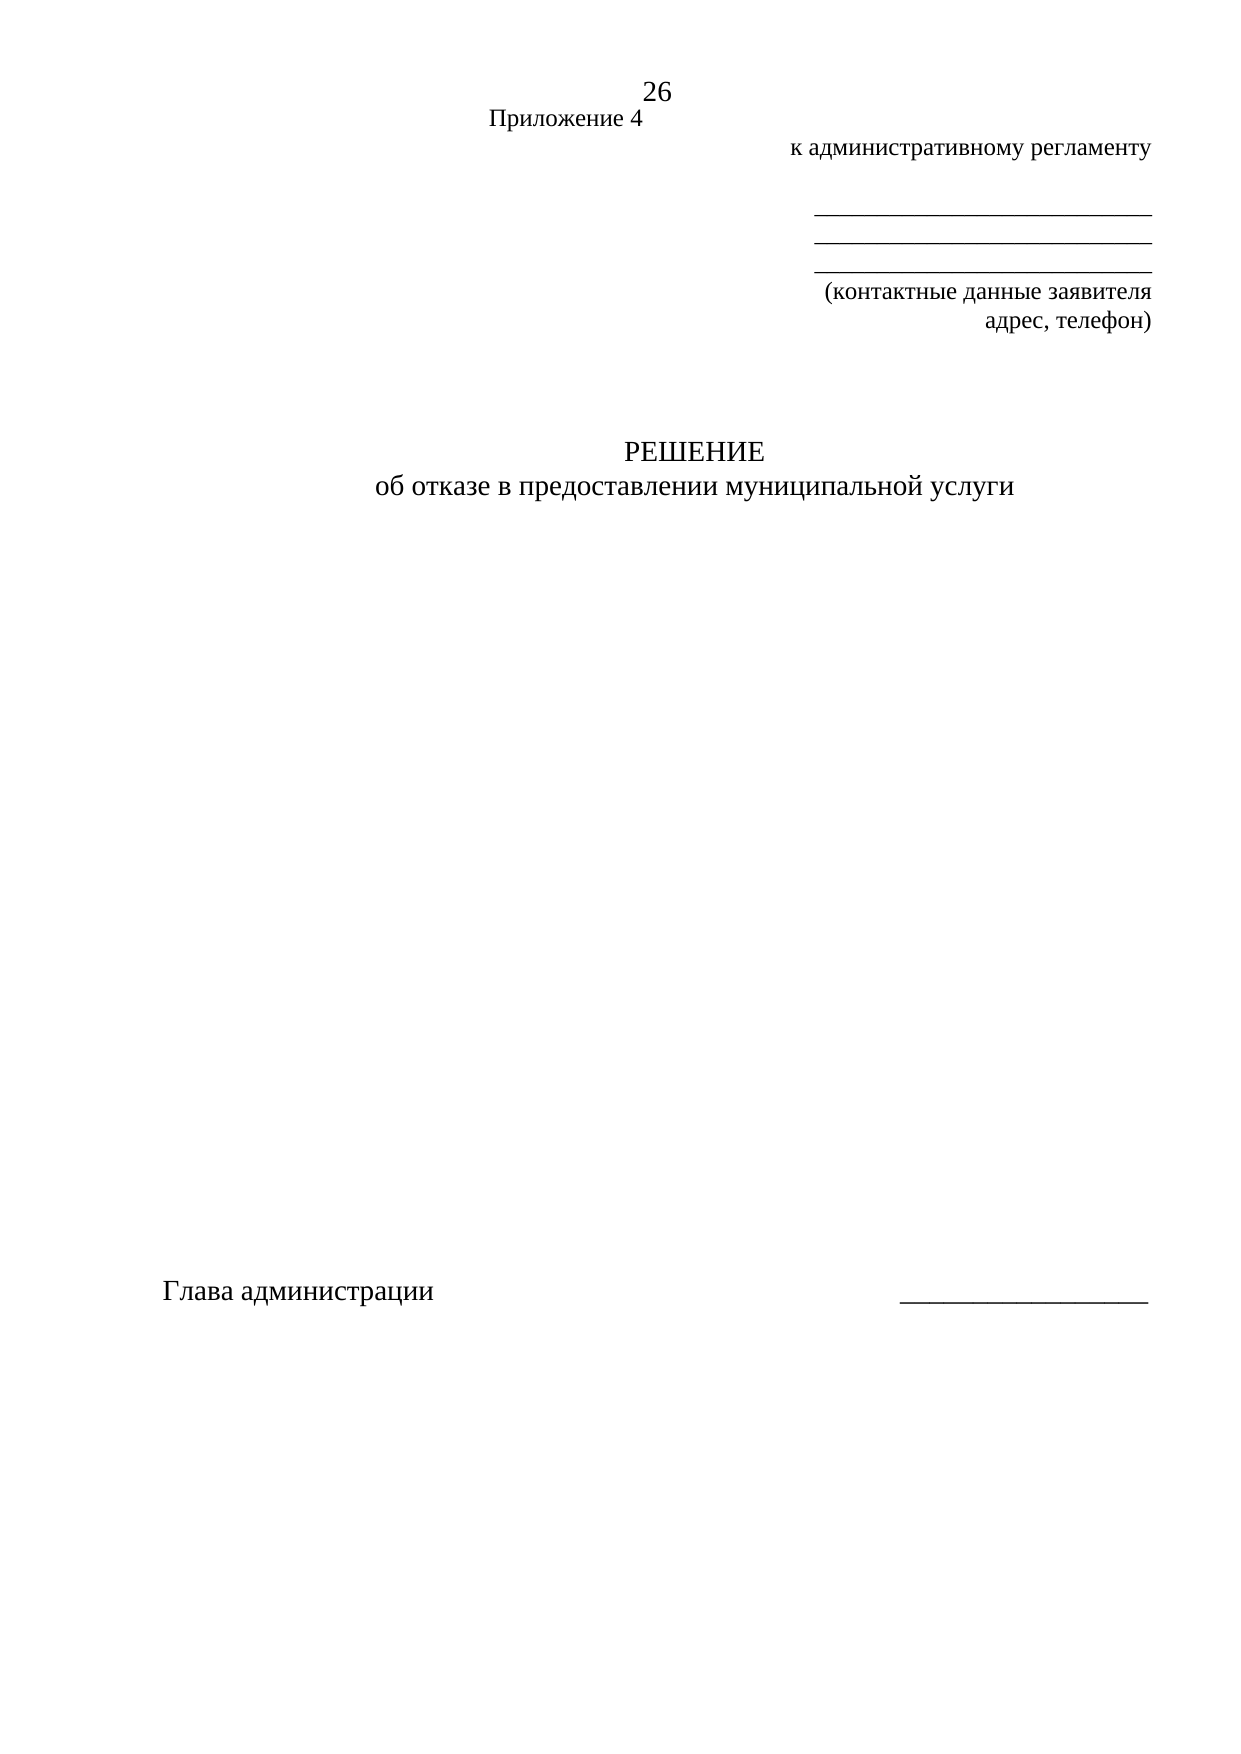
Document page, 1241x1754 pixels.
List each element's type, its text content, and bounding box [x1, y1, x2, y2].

text адрес, телефон) [162, 305, 1152, 333]
text (контактные данные заявителя [162, 276, 1152, 305]
text ___________________________ [162, 247, 1152, 276]
text к административному регламенту [162, 132, 1152, 161]
text ___________________________ [162, 190, 1152, 218]
text об отказе в предоставлении муниципальной услуги [162, 468, 1152, 501]
text Приложение 4 [162, 103, 1152, 132]
text Глава администрации _________________ [162, 1273, 1152, 1306]
text РЕШЕНИЕ [162, 434, 1152, 468]
text ___________________________ [162, 218, 1152, 247]
